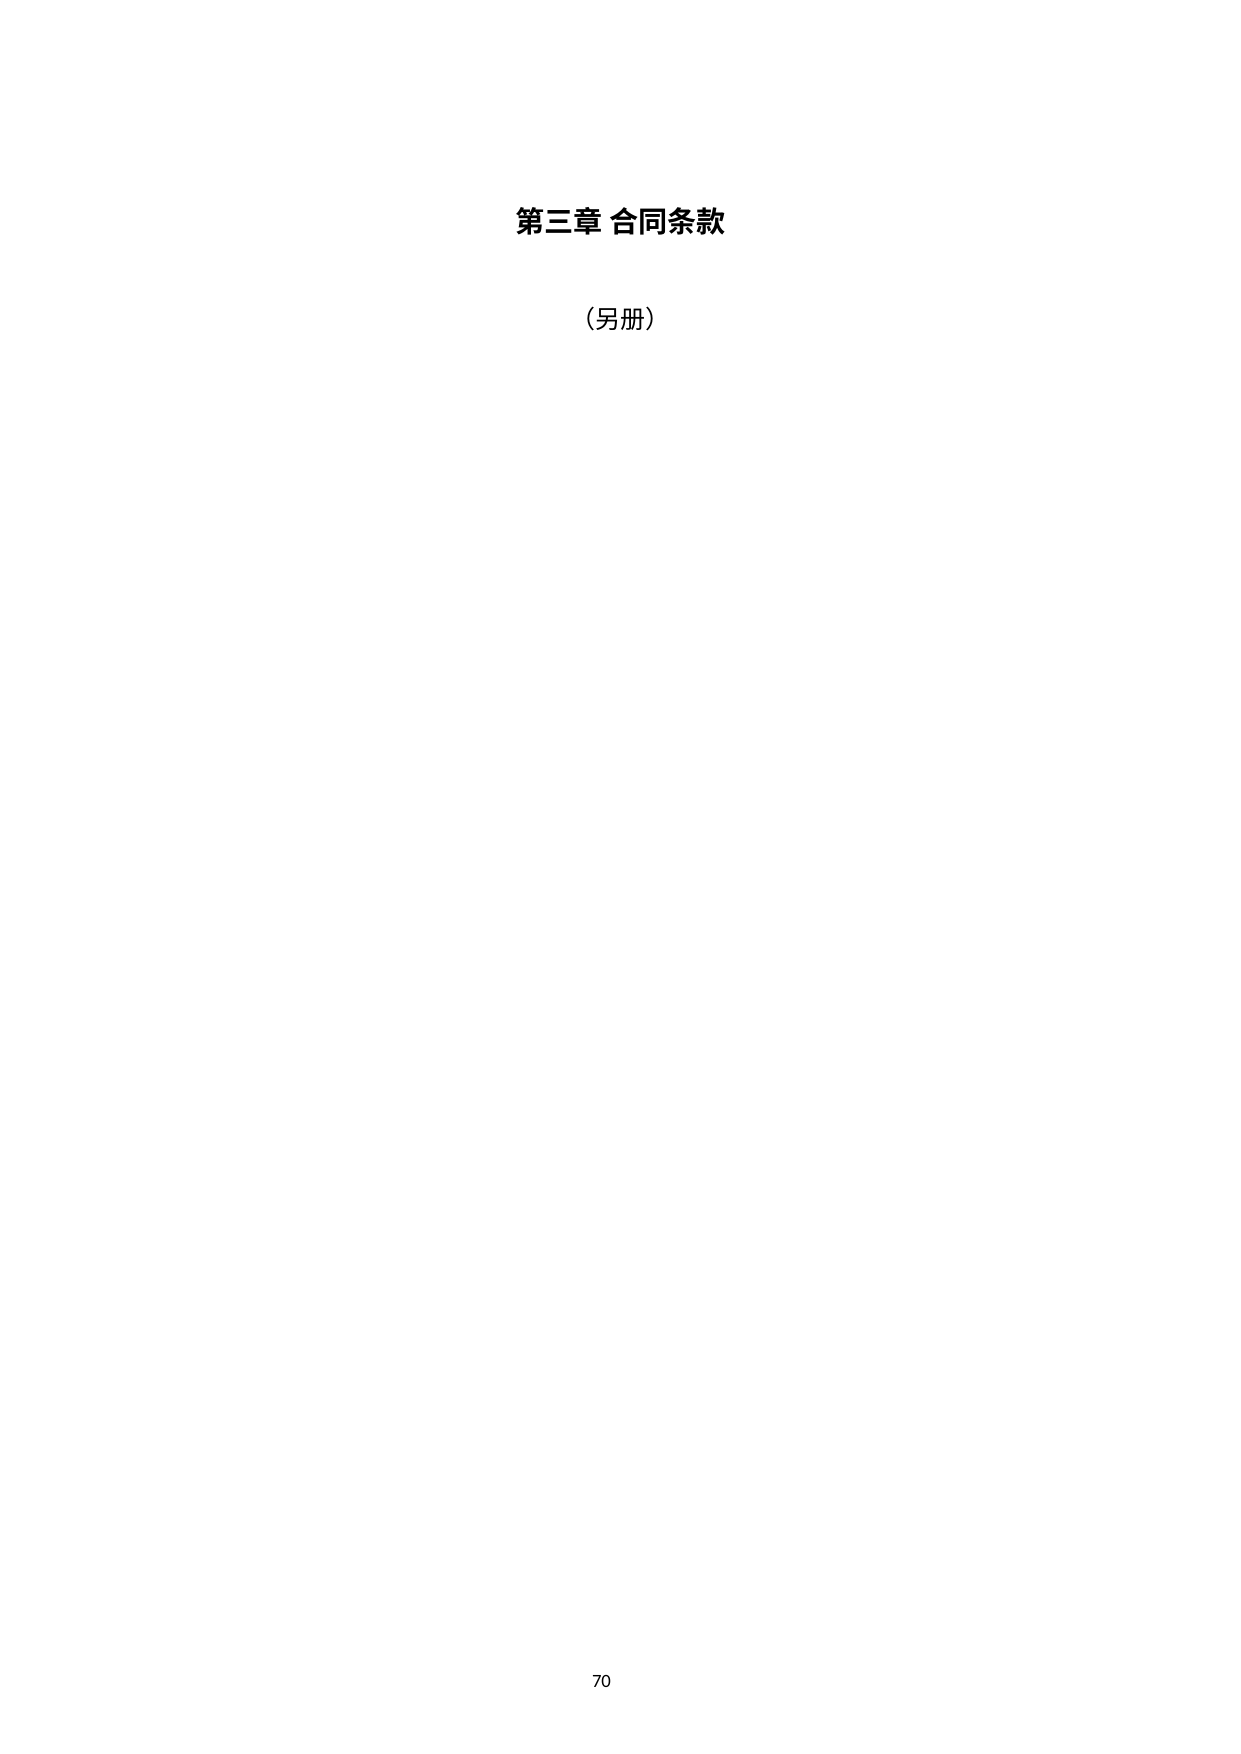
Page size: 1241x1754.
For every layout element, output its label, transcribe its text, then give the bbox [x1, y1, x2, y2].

subtitle 第三章 合同条款 [187, 187, 1053, 252]
text （另册） [187, 286, 1053, 351]
